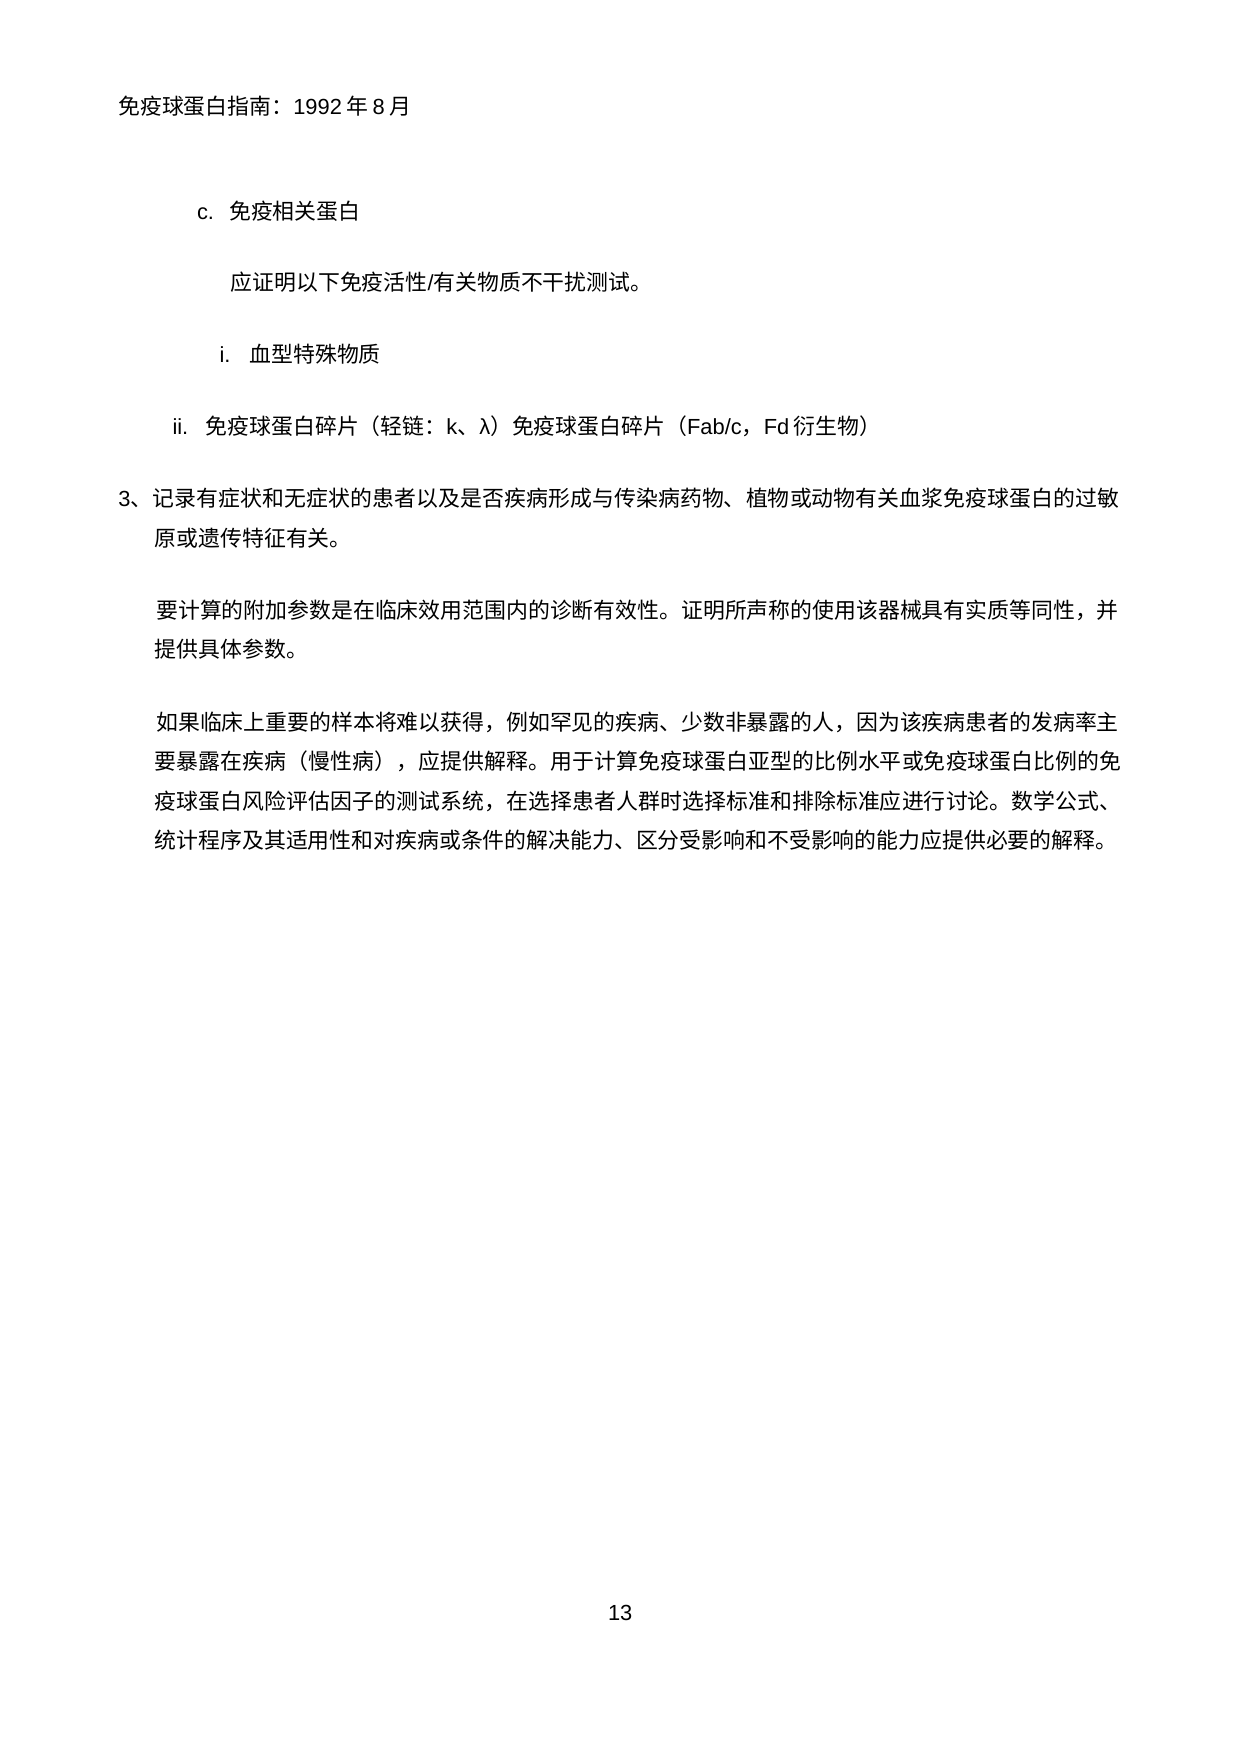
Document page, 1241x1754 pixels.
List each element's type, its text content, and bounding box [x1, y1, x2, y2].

list 免疫球蛋白碎片（轻链：k、λ）免疫球蛋白碎片（Fab/c，Fd衍生物） [118, 409, 1122, 441]
text 3、记录有症状和无症状的患者以及是否疾病形成与传染病药物、植物或动物有关血浆免疫球蛋白的过敏原或遗传特征有关。 [118, 481, 1122, 552]
text c. 免疫相关蛋白 [197, 194, 1122, 226]
text 要计算的附加参数是在临床效用范围内的诊断有效性。证明所声称的使用该器械具有实质等同性，并提供具体参数。 [154, 593, 1122, 664]
text 应证明以下免疫活性/有关物质不干扰测试。 [118, 265, 1122, 297]
text 如果临床上重要的样本将难以获得，例如罕见的疾病、少数非暴露的人，因为该疾病患者的发病率主要暴露在疾病（慢性病），应提供解释。用于计算免疫球蛋白亚型的比例水平或免疫球蛋白比例的免疫球蛋白风险评估因子的测试系统，在选择患者人群时选择标准和排除标准应进行讨论。数学公式、统计程序及其适用性和对疾病或条件的解决能力、区分受影响和不受影响的能力应提供必要的解释。 [154, 704, 1122, 855]
list 血型特殊物质 [118, 337, 1122, 369]
